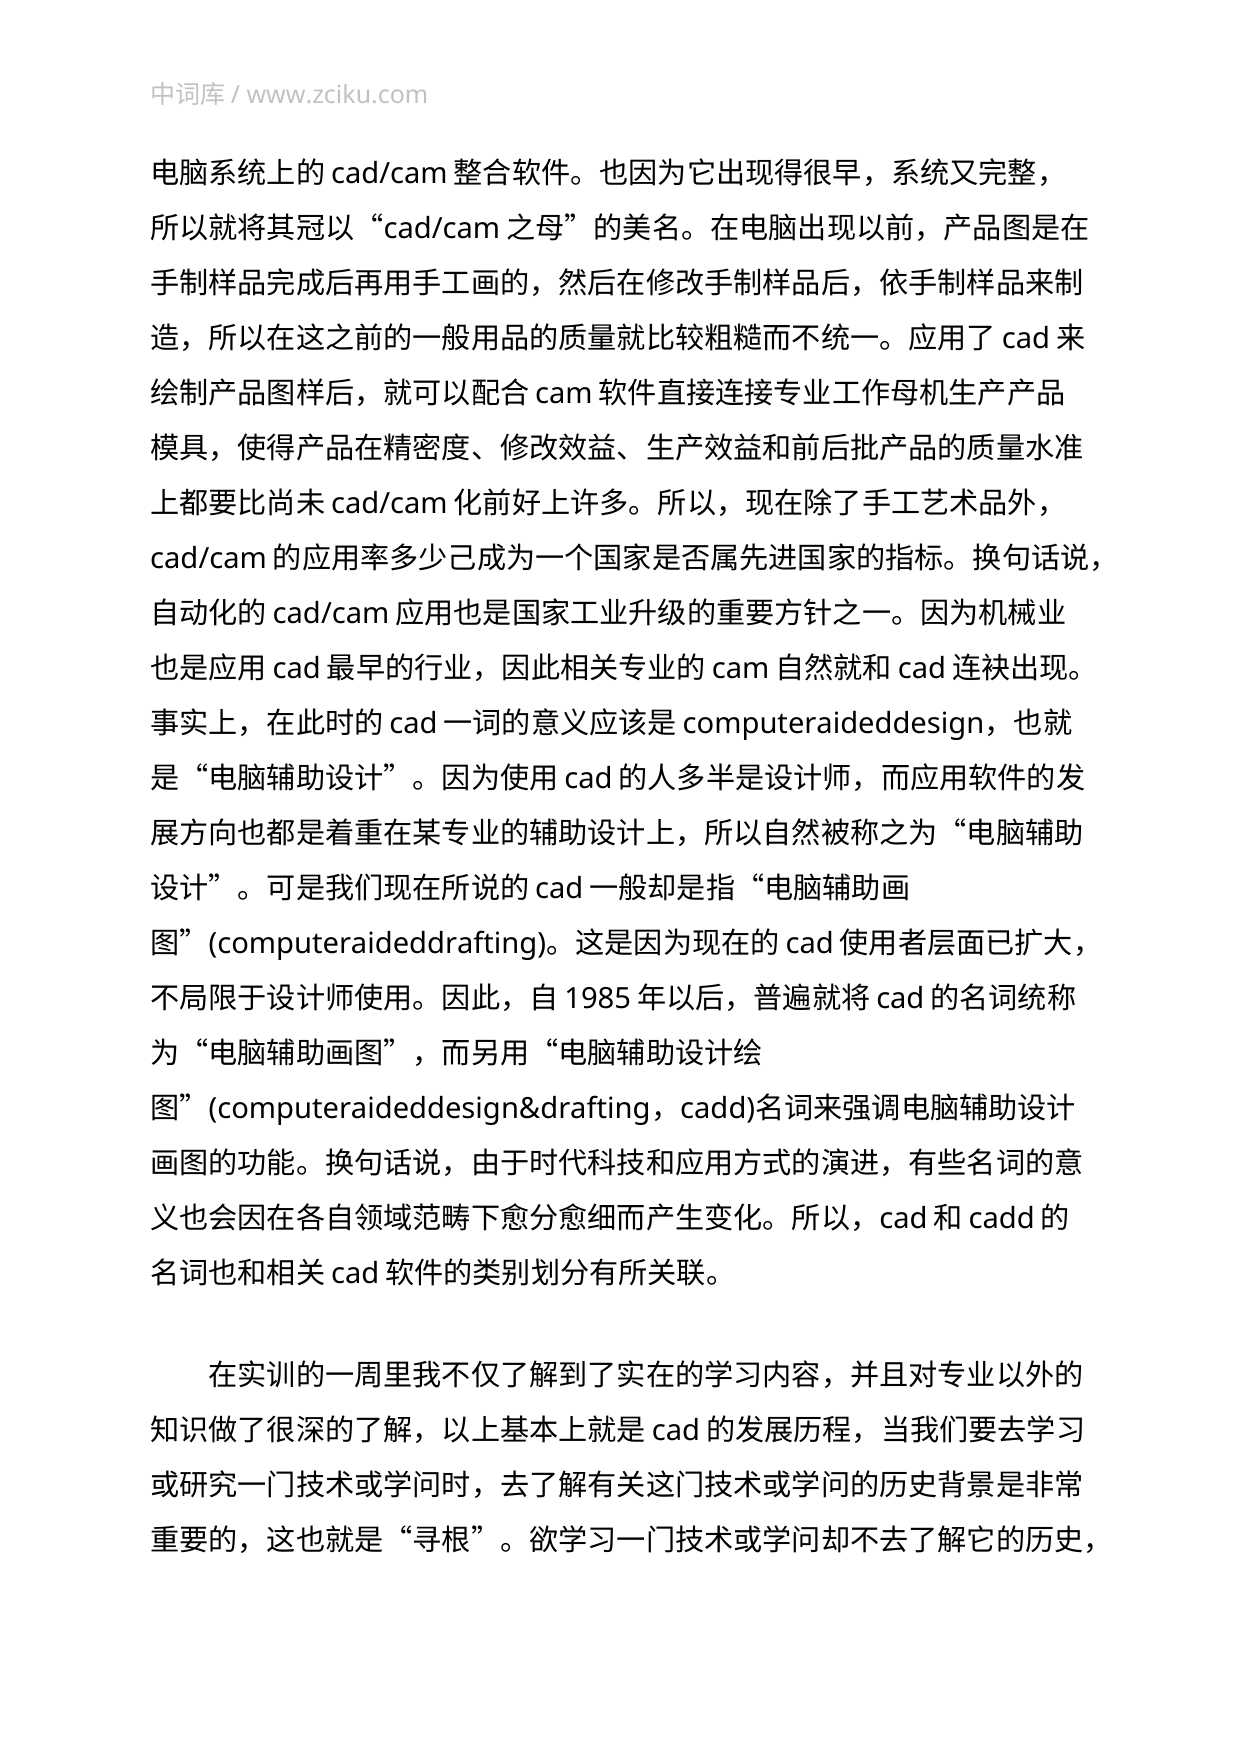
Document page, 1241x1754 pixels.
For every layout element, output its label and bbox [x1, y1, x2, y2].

text [150, 150, 1090, 1292]
text [150, 1351, 1090, 1558]
